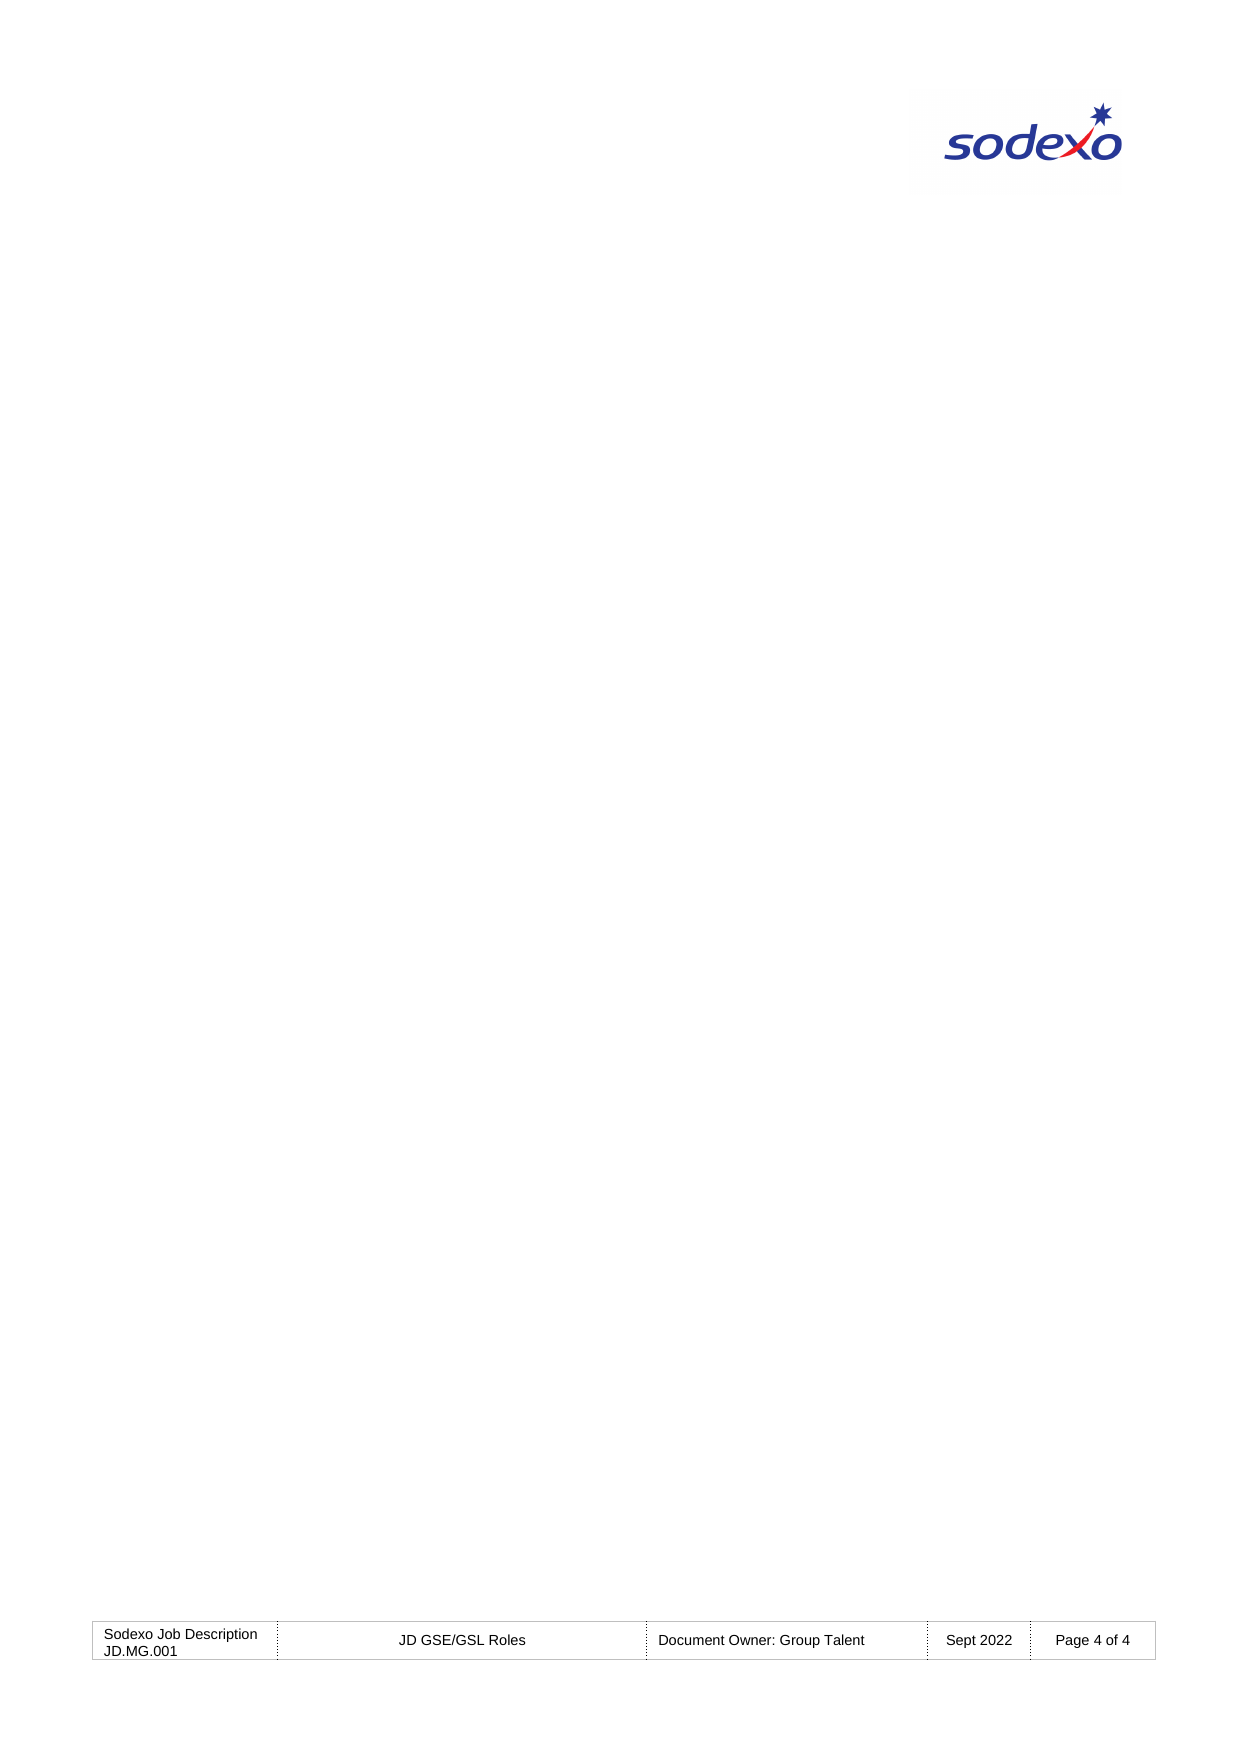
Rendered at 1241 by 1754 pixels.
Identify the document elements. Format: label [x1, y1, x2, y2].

picture [909, 89, 1122, 195]
